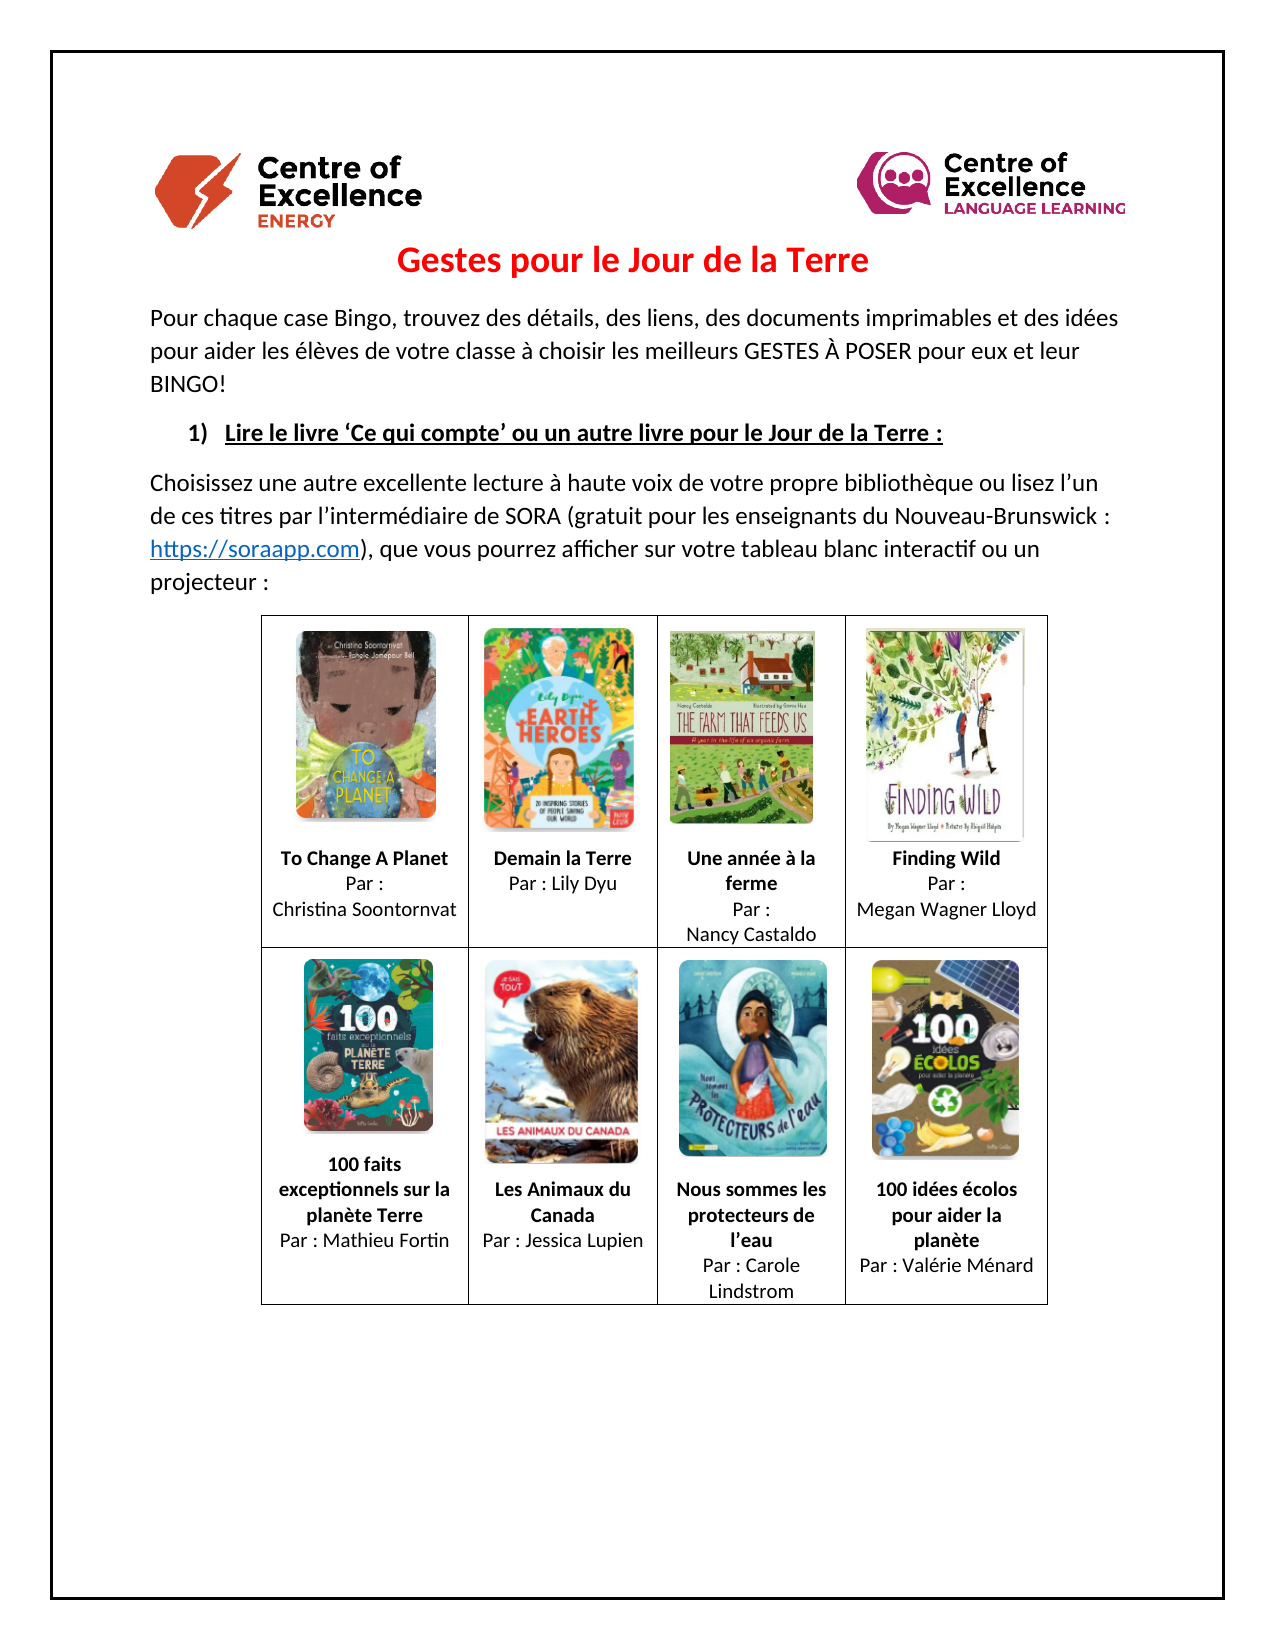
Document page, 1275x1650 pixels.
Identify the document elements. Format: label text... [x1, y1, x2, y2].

text Gestes pour le Jour de la Terre [150, 236, 1125, 282]
table_cell Les Animaux du Canada Par : Jessica Lupien [469, 948, 657, 1303]
table_cell 100 faits exceptionnels sur la planète Terre Par : Mathieu Fortin [262, 948, 468, 1303]
table_header Finding Wild Par : Megan Wagner Lloyd [846, 616, 1047, 947]
picture [857, 152, 1125, 214]
table_header Demain la Terre Par : Lily Dyu [469, 616, 657, 947]
picture [155, 153, 422, 229]
text Choisissez une autre excellente lecture à haute voix de votre propre bibliothèque ou lisez l’un de ces titres par l’intermédiaire de SORA (gratuit pour les enseignants du Nouveau-Brunswick : https://soraapp.com), que vous pourrez afficher sur votre tableau blanc interactif ou un projecteur : [150, 467, 1125, 596]
table_cell Nous sommes les protecteurs de l’eau Par : Carole Lindstrom [658, 948, 845, 1303]
text Pour chaque case Bingo, trouvez des détails, des liens, des documents imprimables et des idées pour aider les élèves de votre classe à choisir les meilleurs GESTES À POSER pour eux et leur BINGO! [150, 302, 1125, 398]
table_header To Change A Planet Par : Christina Soontornvat [262, 616, 468, 947]
list Lire le livre ‘Ce qui compte’ ou un autre livre pour le Jour de la Terre : [187, 417, 1125, 448]
table_cell 100 idées écolos pour aider la planète Par : Valérie Ménard [846, 948, 1047, 1303]
table_header Une année à la ferme Par : Nancy Castaldo [658, 616, 845, 947]
